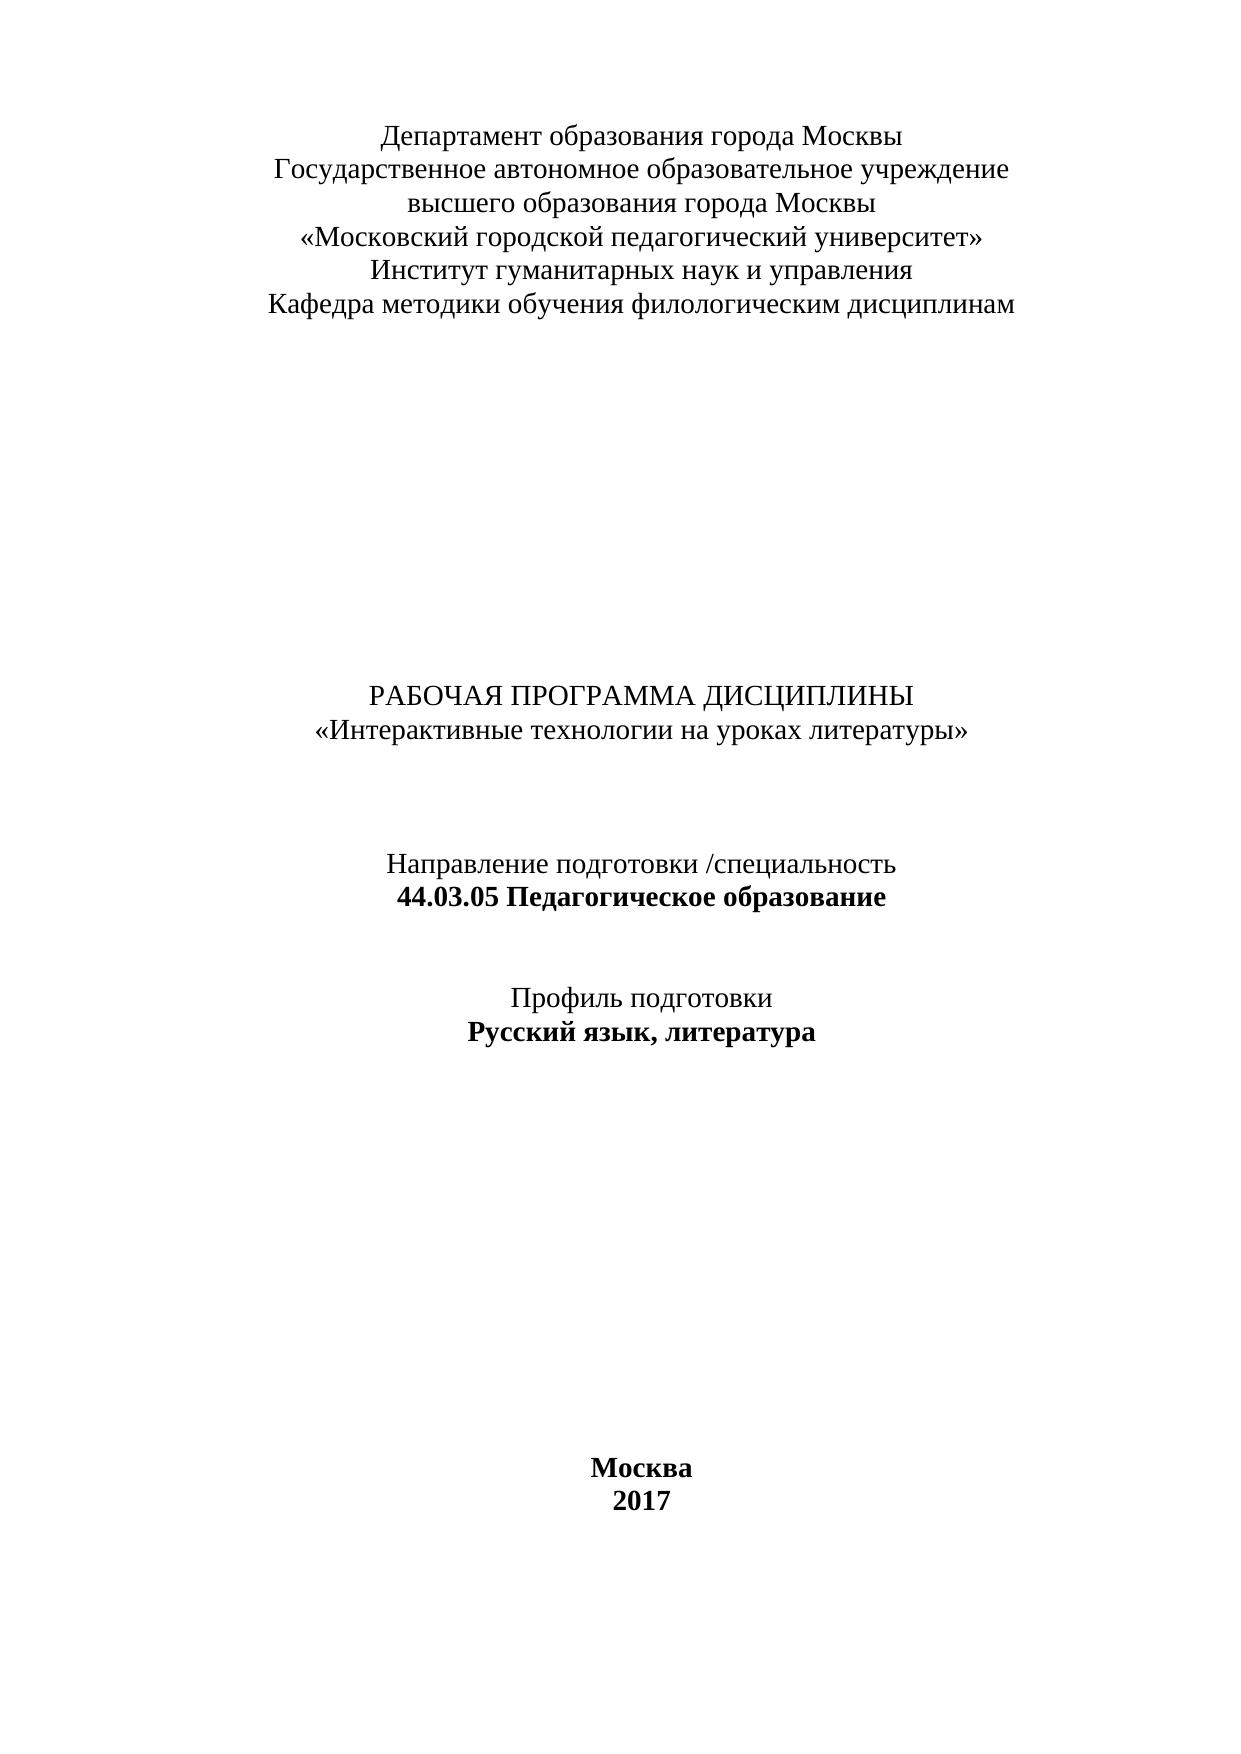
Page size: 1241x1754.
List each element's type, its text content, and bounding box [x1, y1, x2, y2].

text Департамент образования города Москвы [131, 118, 1152, 152]
text Государственное автономное образовательное учреждение [131, 152, 1152, 185]
text Русский язык, литература [131, 1014, 1152, 1047]
text Направление подготовки /специальность [131, 846, 1152, 879]
text высшего образования города Москвы [131, 185, 1152, 219]
text Москва [131, 1450, 1152, 1483]
text «Московский городской педагогический университет» [131, 219, 1152, 252]
text 44.03.05 Педагогическое образование [131, 879, 1152, 913]
text Кафедра методики обучения филологическим дисциплинам [131, 286, 1152, 319]
text РАБОЧАЯ ПРОГРАММА ДИСЦИПЛИНЫ [131, 678, 1152, 712]
text Профиль подготовки [131, 980, 1152, 1014]
text «Интерактивные технологии на уроках литературы» [131, 712, 1152, 745]
text 2017 [131, 1483, 1152, 1517]
text Институт гуманитарных наук и управления [131, 252, 1152, 286]
